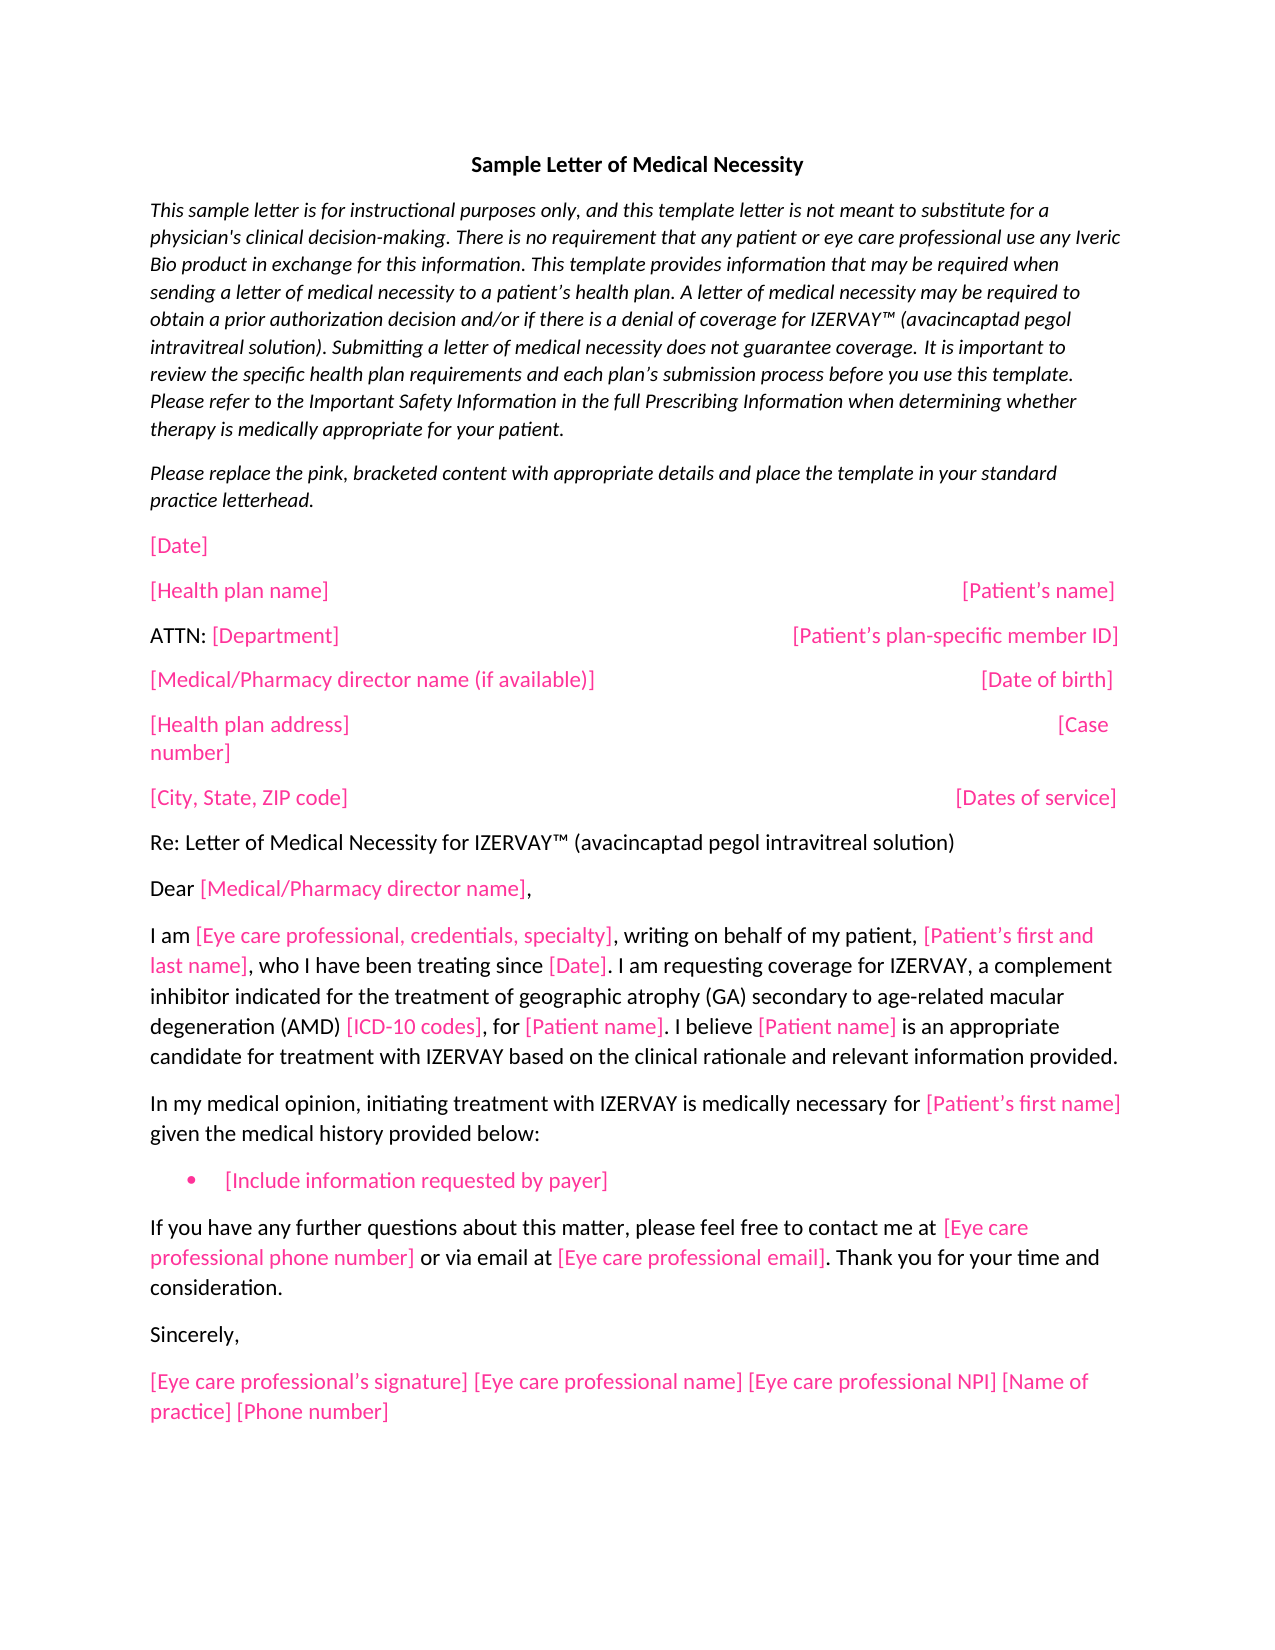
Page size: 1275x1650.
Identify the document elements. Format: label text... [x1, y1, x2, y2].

text If you have any further questions about this matter, please feel free to contact me at [Eye care professional phone number] or via email at [Eye care professional email]. Thank you for your time and consideration. [150, 1213, 1125, 1302]
text [City, State, ZIP code] [Dates of service] [150, 783, 1125, 811]
text This sample letter is for instructional purposes only, and this template letter is not meant to substitute for a physician's clinical decision-making. There is no requirement that any patient or eye care professional use any Iveric Bio product in exchange for this information. This template provides information that may be required when sending a letter of medical necessity to a patient’s health plan. A letter of medical necessity may be required to obtain a prior authorization decision and/or if there is a denial of coverage for IZERVAY™ (avacincaptad pegol intravitreal solution). Submitting a letter of medical necessity does not guarantee coverage. It is important to review the specific health plan requirements and each plan’s submission process before you use this template. Please refer to the Important Safety Information in the full Prescribing Information when determining whether therapy is medically appropriate for your patient. [150, 197, 1125, 441]
list [Include information requested by payer] [187, 1166, 1125, 1194]
text [Health plan name] [Patient’s name] [150, 576, 1125, 604]
text Sample Letter of Medical Necessity [150, 150, 1125, 178]
text [Eye care professional’s signature] [Eye care professional name] [Eye care professional NPI] [Name of practice] [Phone number] [150, 1367, 1125, 1426]
text [Date] [150, 532, 1125, 559]
text Please replace the pink, bracketed content with appropriate details and place the template in your standard practice letterhead. [150, 460, 1125, 513]
text [Health plan address] [Case number] [150, 710, 1125, 766]
text Sincerely, [150, 1320, 1125, 1348]
text Dear [Medical/Pharmacy director name], [150, 874, 1125, 903]
text I am [Eye care professional, credentials, specialty], writing on behalf of my patient, [Patient’s first and last name], who I have been treating since [Date]. I am requesting coverage for IZERVAY, a complement inhibitor indicated for the treatment of geographic atrophy (GA) secondary to age-related macular degeneration (AMD) [ICD-10 codes], for [Patient name]. I believe [Patient name] is an appropriate candidate for treatment with IZERVAY based on the clinical rationale and relevant information provided. [150, 921, 1125, 1070]
text Re: Letter of Medical Necessity for IZERVAY™ (avacincaptad pegol intravitreal solution) [150, 828, 1125, 856]
text In my medical opinion, initiating treatment with IZERVAY is medically necessary for [Patient’s first name] given the medical history provided below: [150, 1089, 1125, 1147]
text ATTN: [Department] [Patient’s plan-specific member ID] [150, 621, 1125, 649]
text [Medical/Pharmacy director name (if available)] [Date of birth] [150, 666, 1125, 694]
